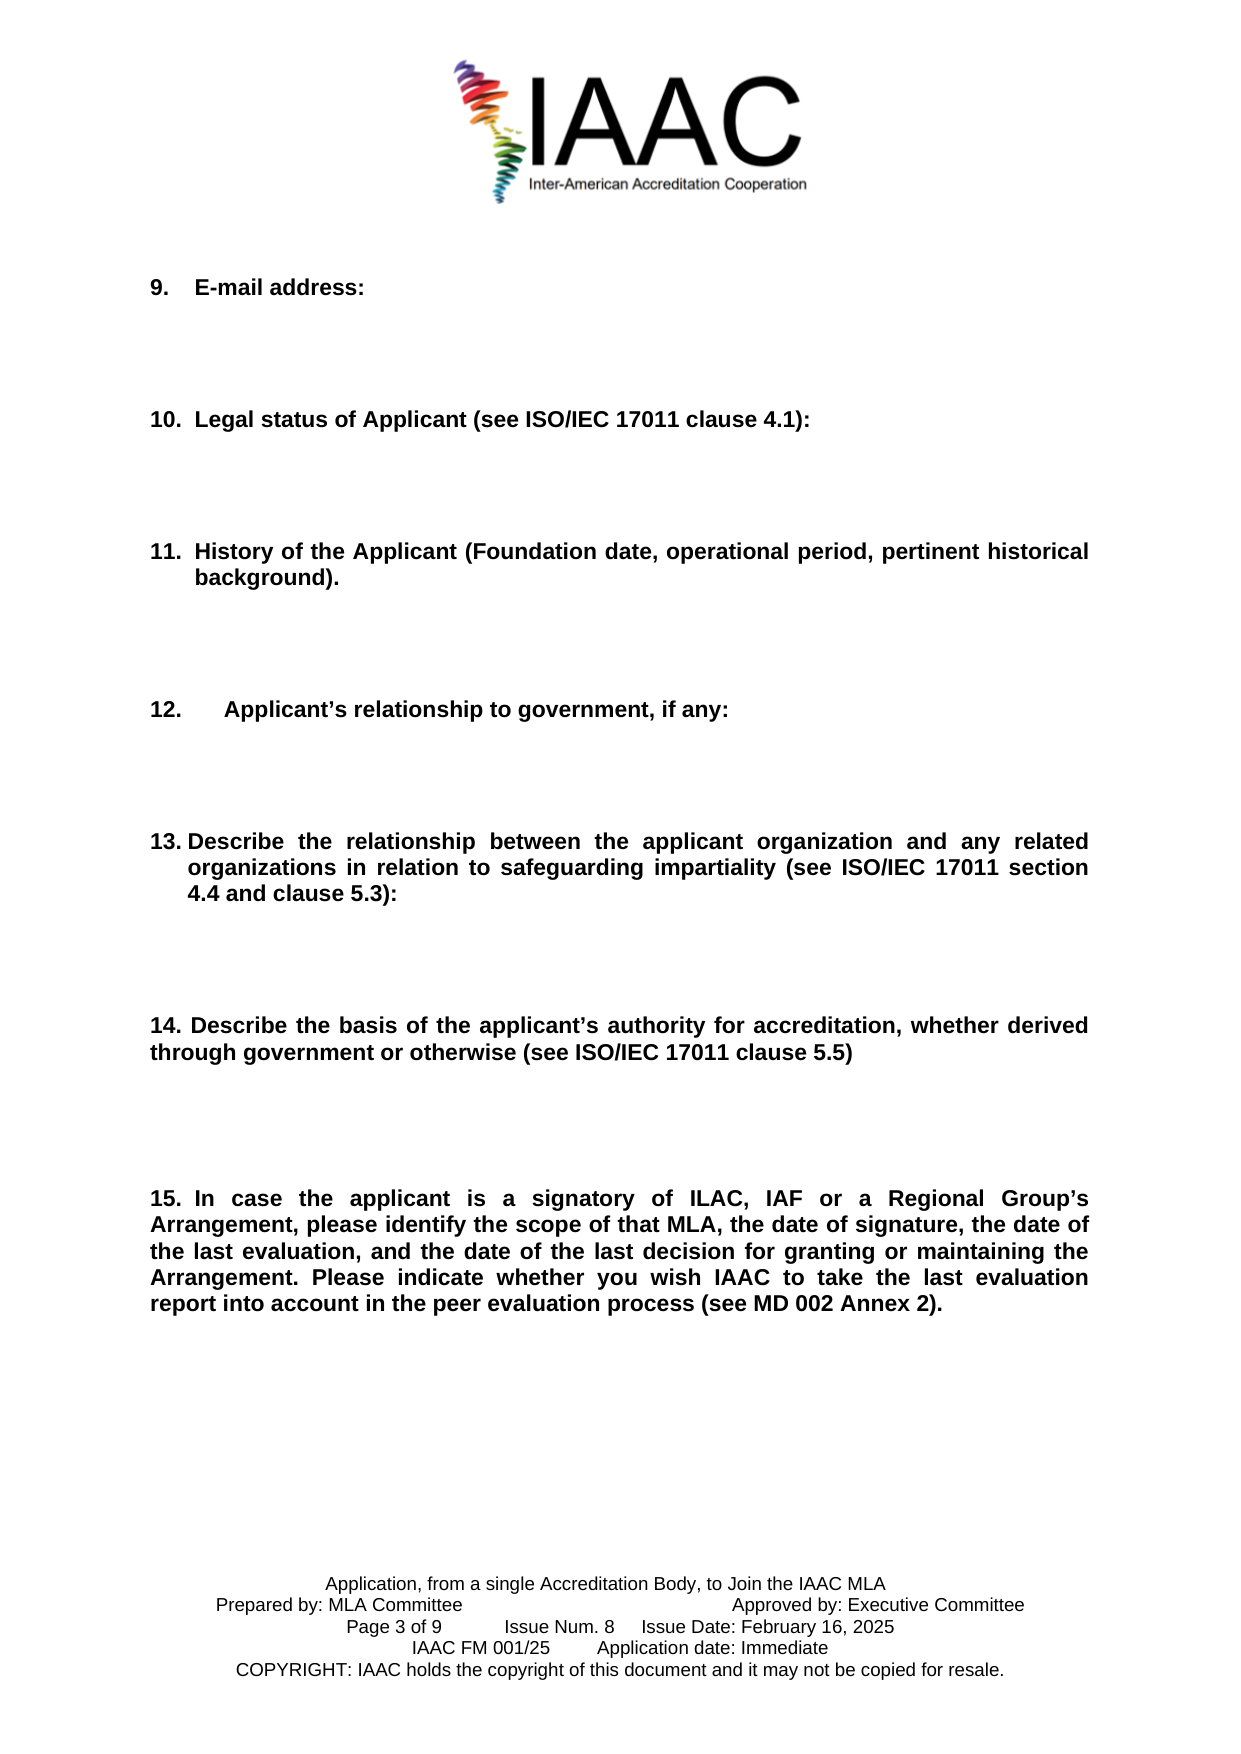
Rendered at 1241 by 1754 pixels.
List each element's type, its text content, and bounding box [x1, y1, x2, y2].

text 9. E-mail address: [150, 274, 1090, 301]
text 10. Legal status of Applicant (see ISO/IEC 17011 clause 4.1): [150, 406, 1090, 432]
list Describe the relationship between the applicant organization and any related organizations in relation to safeguarding impartiality (see ISO/IEC 17011 section 4.4 and clause 5.3): [150, 828, 1090, 907]
text 15. In case the applicant is a signatory of ILAC, IAF or a Regional Group’s Arrangement, please identify the scope of that MLA, the date of signature, the date of the last evaluation, and the date of the last decision for granting or maintaining the Arrangement. Please indicate whether you wish IAAC to take the last evaluation report into account in the peer evaluation process (see MD 002 Annex 2). [150, 1185, 1090, 1317]
text 11. History of the Applicant (Foundation date, operational period, pertinent historical background). [150, 538, 1090, 591]
picture [448, 39, 820, 212]
text 14. Describe the basis of the applicant’s authority for accreditation, whether derived through government or otherwise (see ISO/IEC 17011 clause 5.5) [150, 1012, 1090, 1065]
text 12. Applicant’s relationship to government, if any: [150, 696, 1090, 722]
